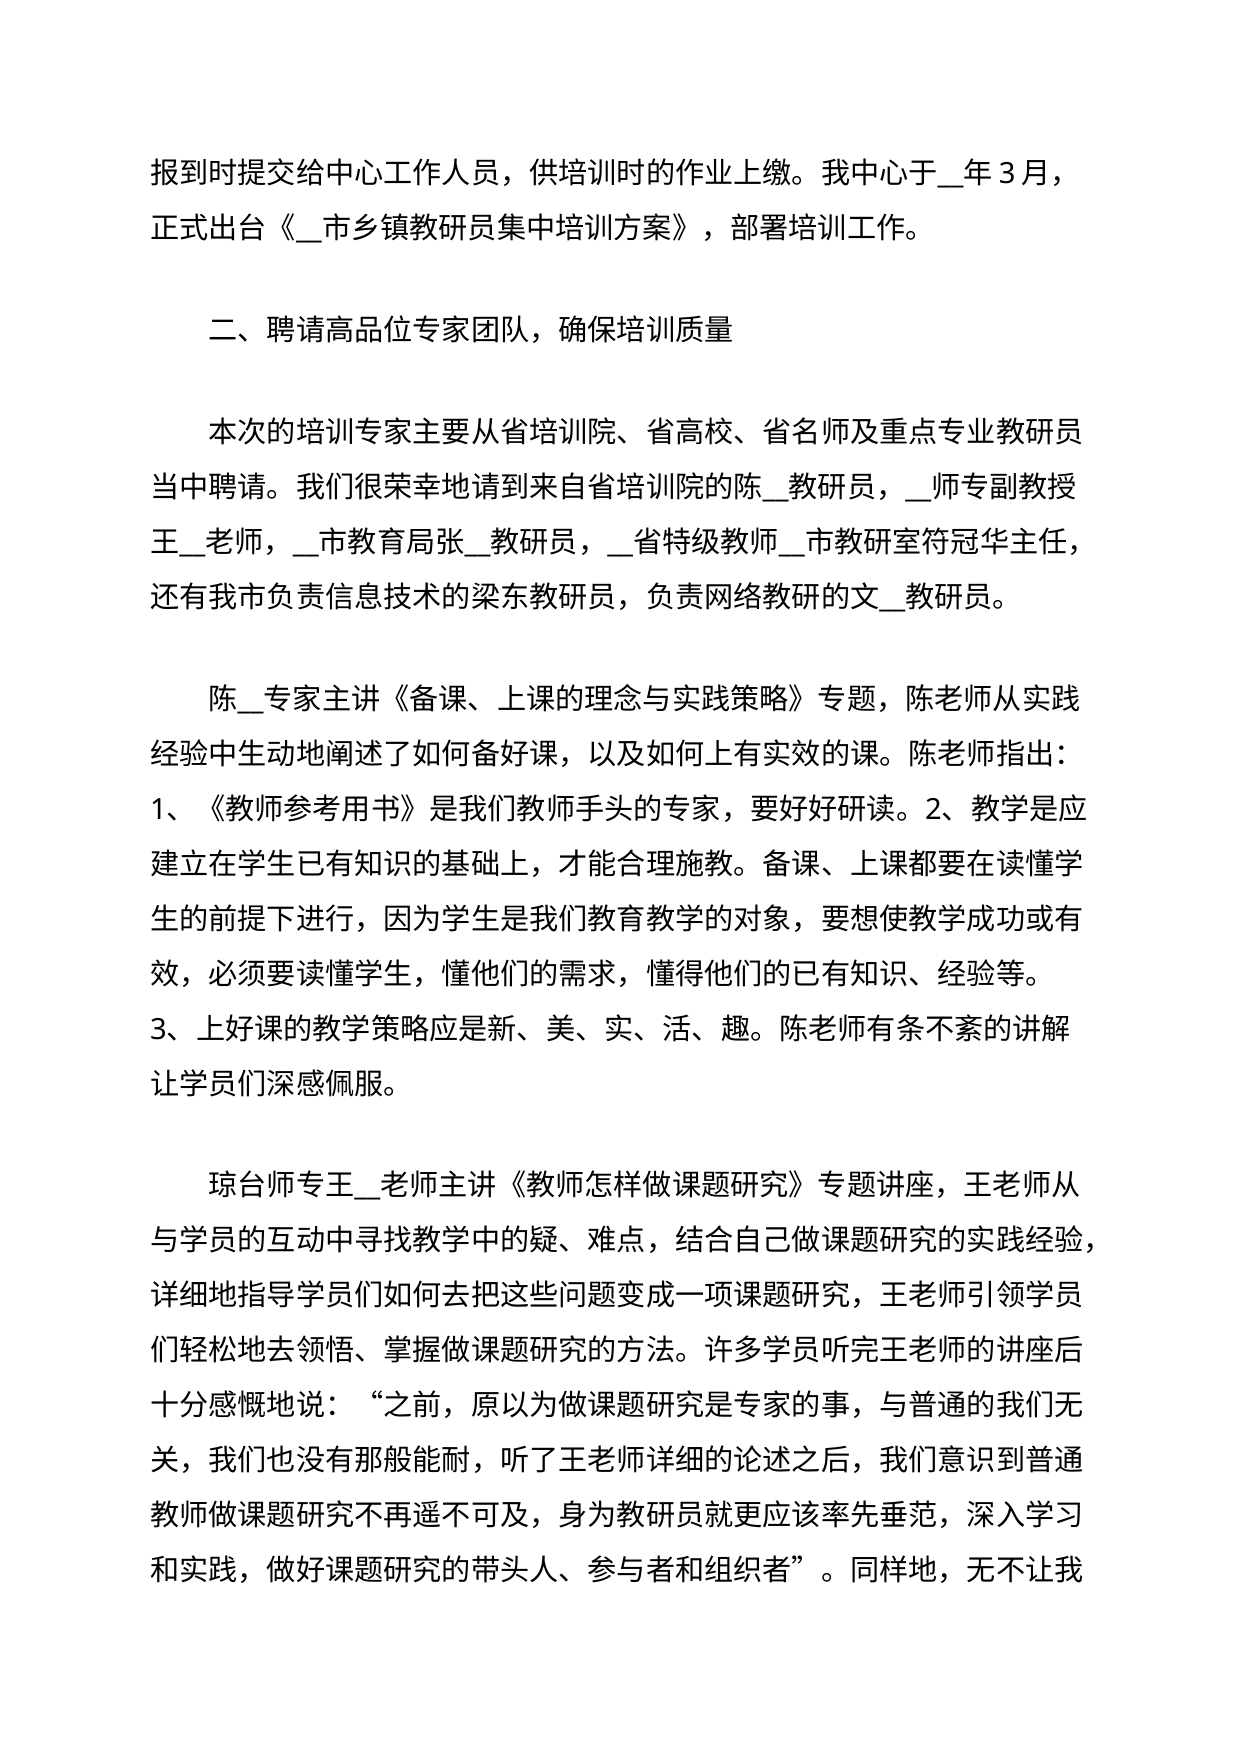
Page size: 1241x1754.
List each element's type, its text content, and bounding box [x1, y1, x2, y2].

text 二、聘请高品位专家团队，确保培训质量 [150, 307, 1090, 349]
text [150, 1162, 1090, 1589]
text 本次的培训专家主要从省培训院、省高校、省名师及重点专业教研员当中聘请。我们很荣幸地请到来自省培训院的陈__教研员，__师专副教授王__老师，__市教育局张__教研员，__省特级教师__市教研室符冠华主任，还有我市负责信息技术的梁东教研员，负责网络教研的文__教研员。 [150, 409, 1090, 616]
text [150, 150, 1090, 247]
text 陈__专家主讲《备课、上课的理念与实践策略》专题，陈老师从实践经验中生动地阐述了如何备好课，以及如何上有实效的课。陈老师指出：1、《教师参考用书》是我们教师手头的专家，要好好研读。2、教学是应建立在学生已有知识的基础上，才能合理施教。备课、上课都要在读懂学生的前提下进行，因为学生是我们教育教学的对象，要想使教学成功或有效，必须要读懂学生，懂他们的需求，懂得他们的已有知识、经验等。3、上好课的教学策略应是新、美、实、活、趣。陈老师有条不紊的讲解让学员们深感佩服。 [150, 676, 1090, 1102]
